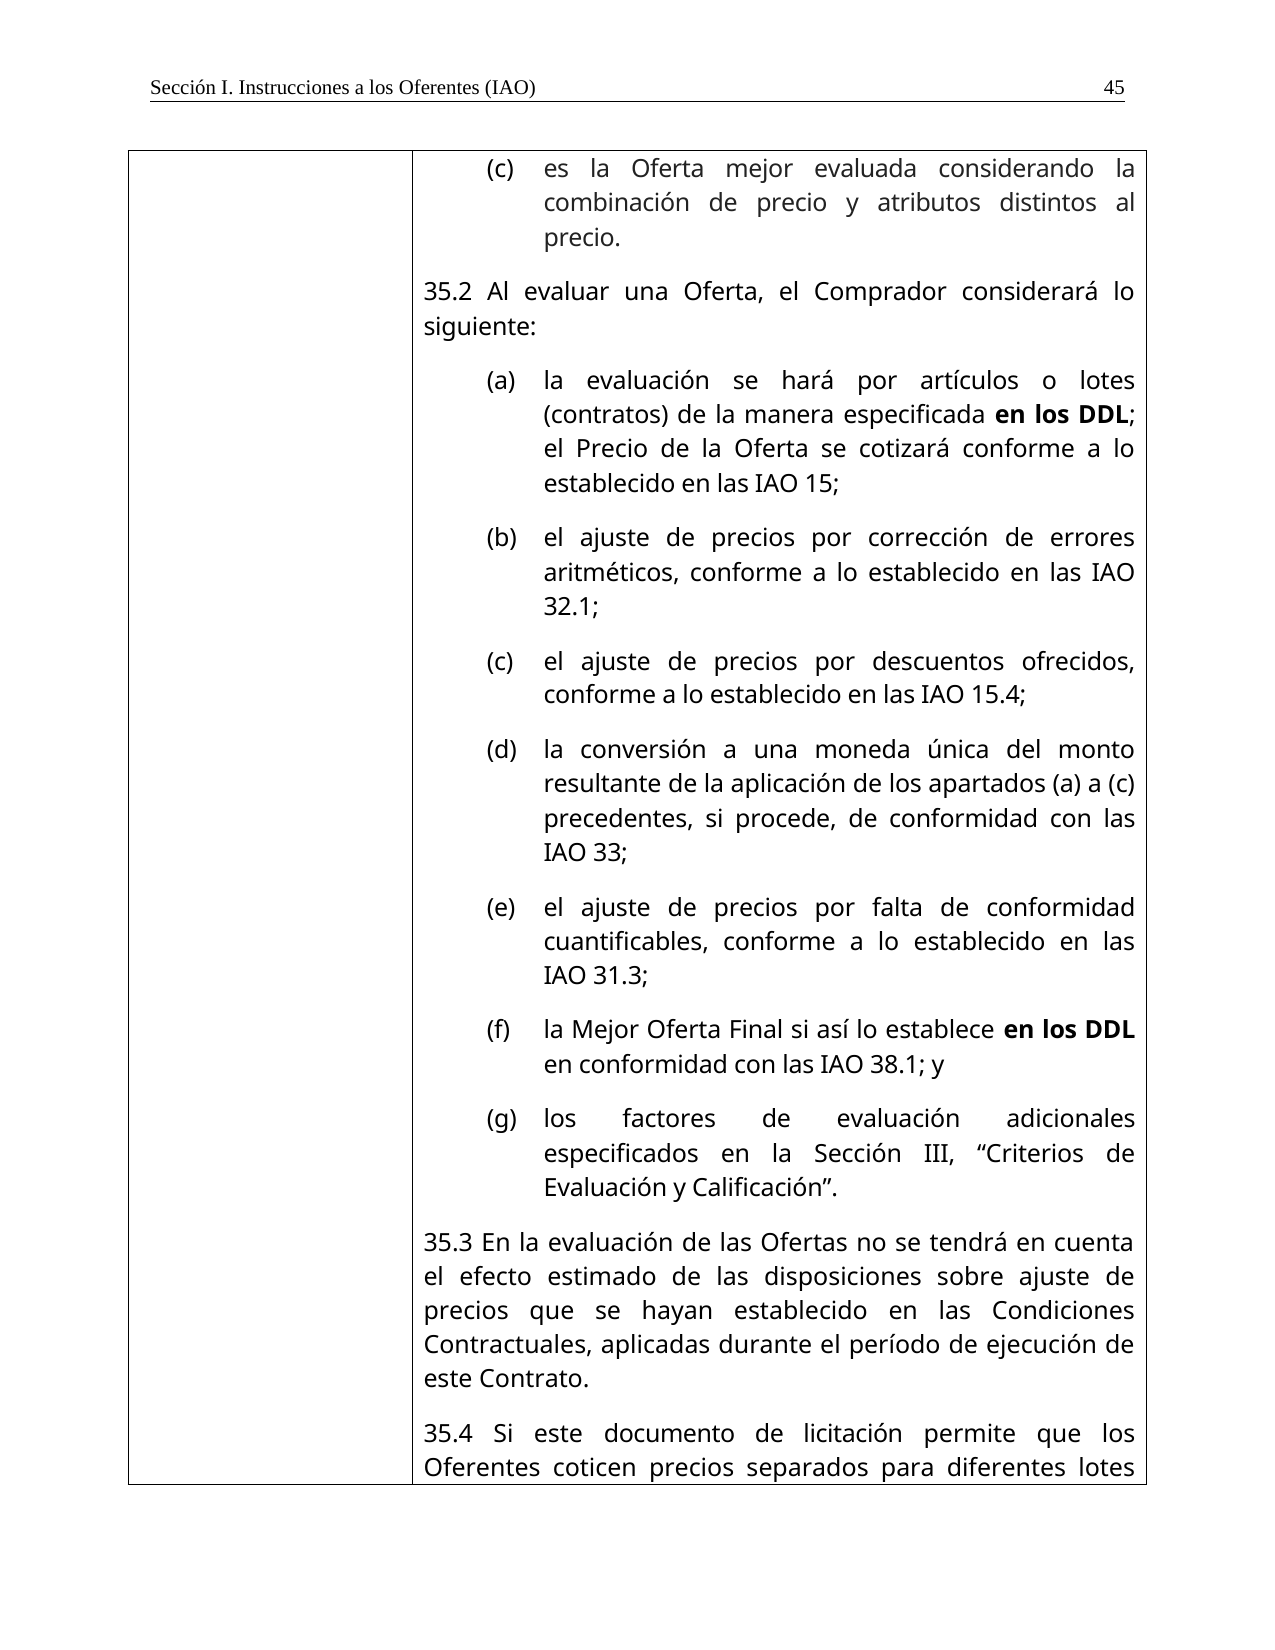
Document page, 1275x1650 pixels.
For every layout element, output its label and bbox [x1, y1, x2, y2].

table_cell [129, 151, 412, 1483]
table_cell [413, 151, 1146, 1483]
